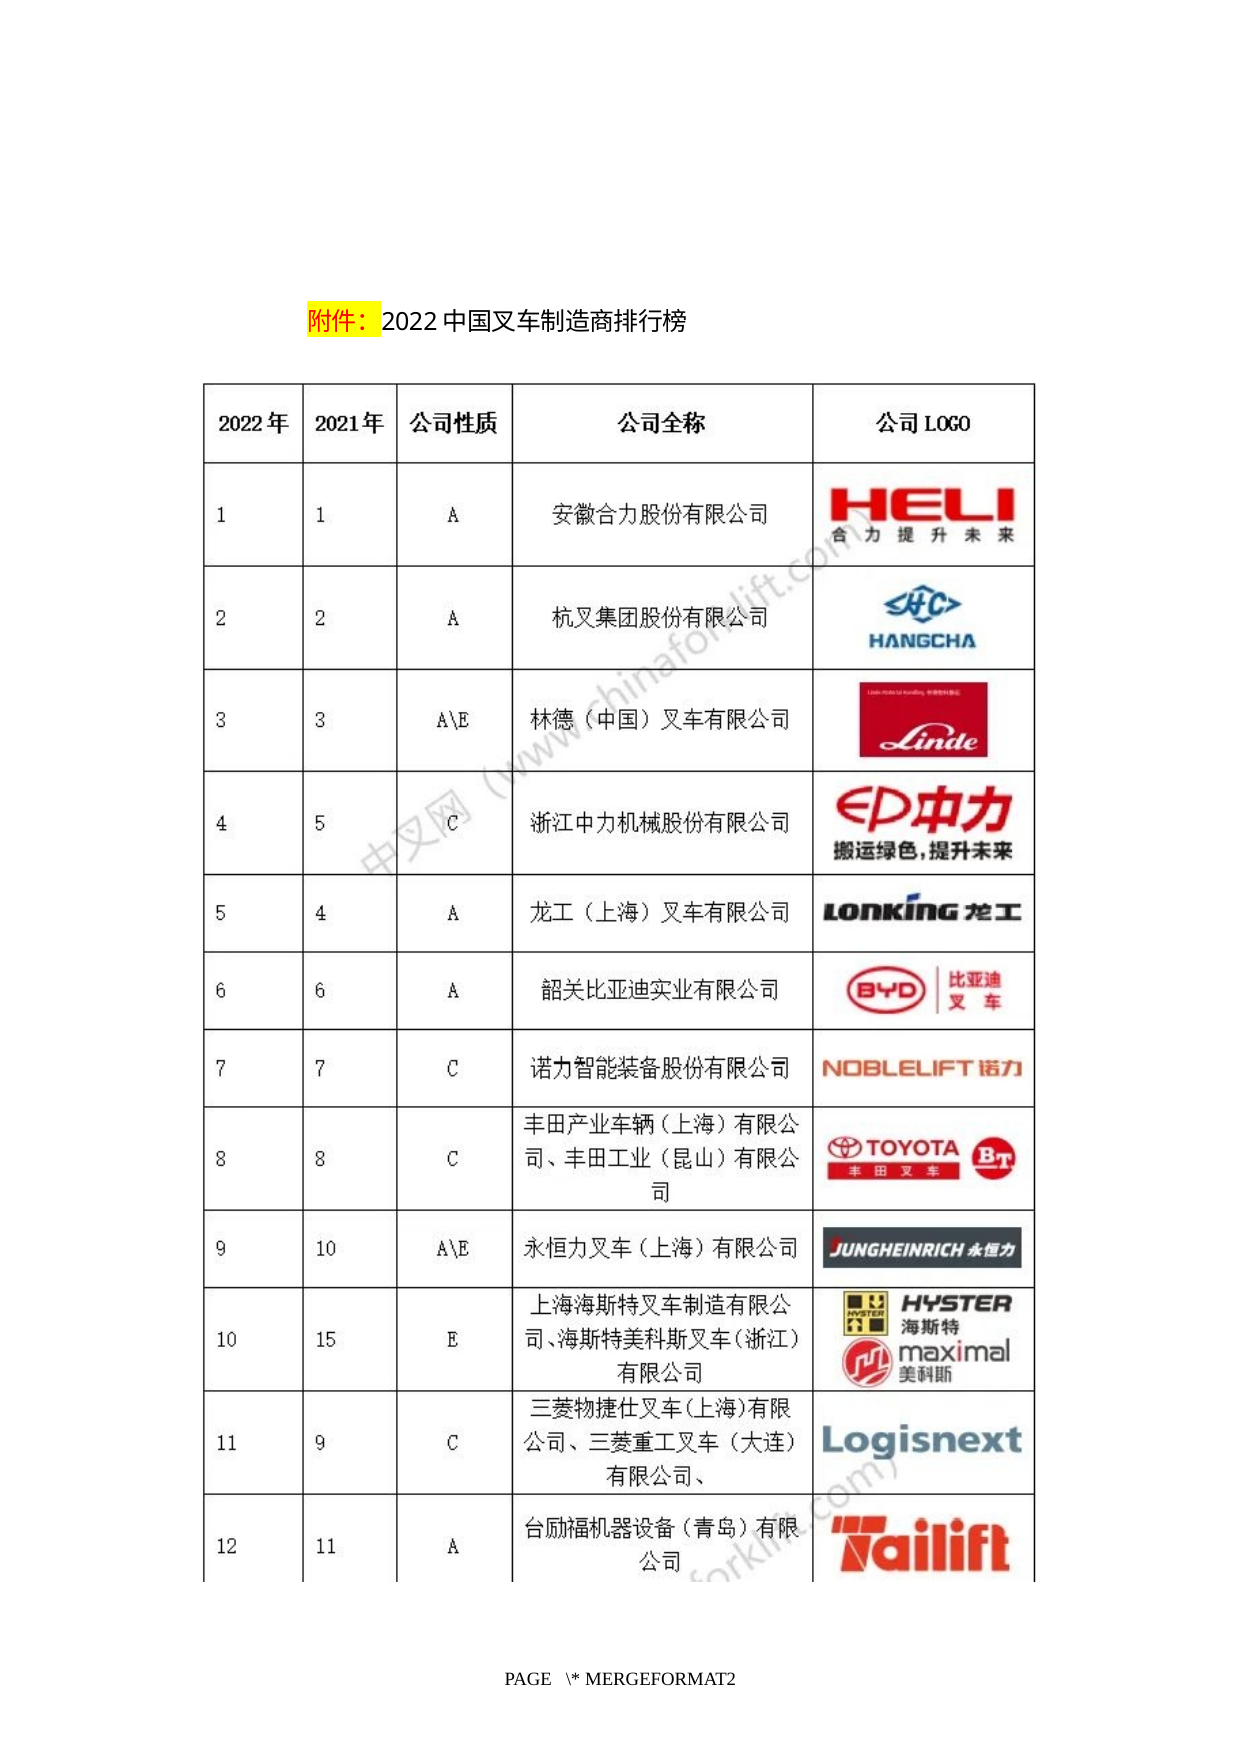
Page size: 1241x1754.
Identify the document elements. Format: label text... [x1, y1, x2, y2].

text 附件：2022中国叉车制造商排行榜 [187, 287, 1053, 352]
picture [187, 374, 1053, 1582]
